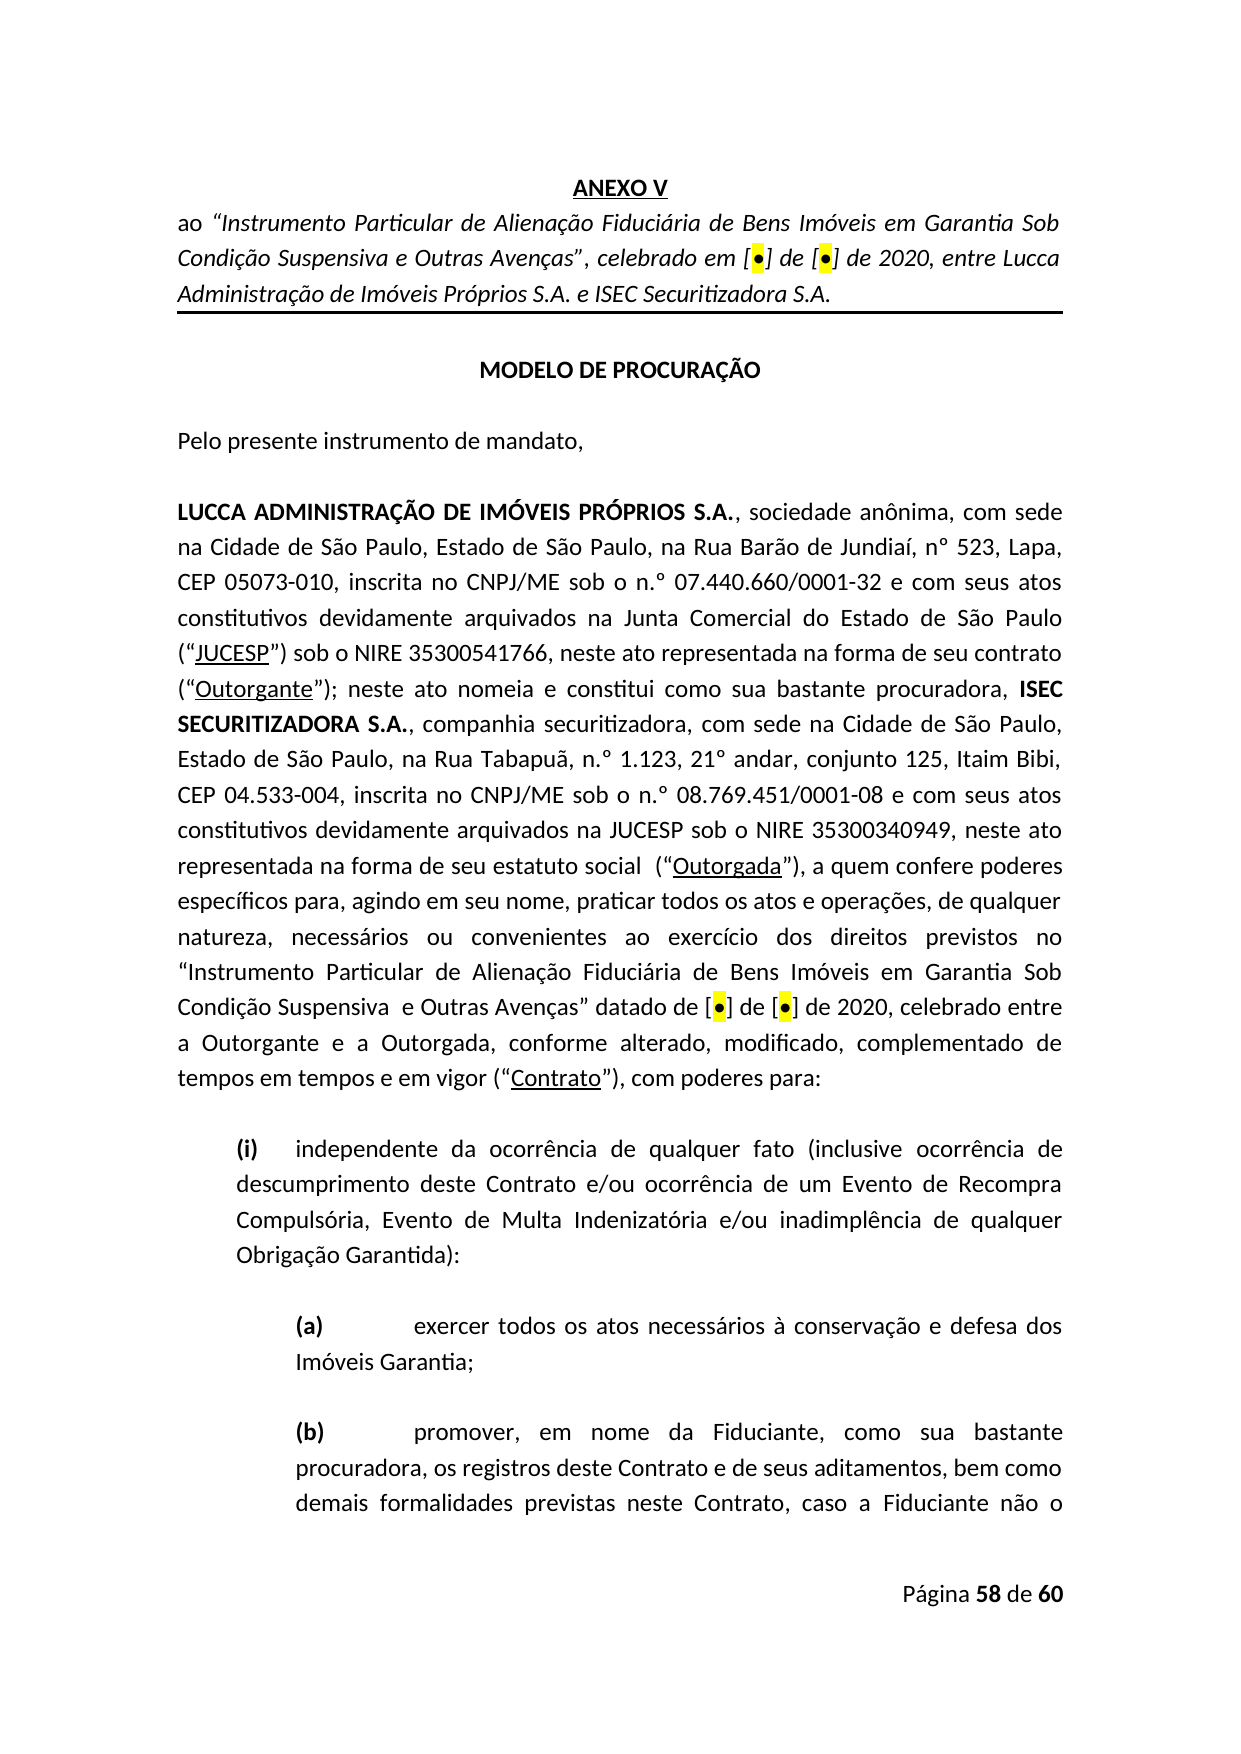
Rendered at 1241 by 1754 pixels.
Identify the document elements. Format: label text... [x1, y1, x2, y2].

text Pelo presente instrumento de mandato, [177, 421, 1063, 456]
text LUCCA ADMINISTRAÇÃO DE IMÓVEIS PRÓPRIOS S.A., sociedade anônima, com sede na Cidade de São Paulo, Estado de São Paulo, na Rua Barão de Jundiaí, nº 523, Lapa, CEP 05073-010, inscrita no CNPJ/ME sob o n.º 07.440.660/0001-32 e com seus atos constitutivos devidamente arquivados na Junta Comercial do Estado de São Paulo (“JUCESP”) sob o NIRE 35300541766, neste ato representada na forma de seu contrato (“Outorgante”); neste ato nomeia e constitui como sua bastante procuradora, ISEC SECURITIZADORA S.A., companhia securitizadora, com sede na Cidade de São Paulo, Estado de São Paulo, na Rua Tabapuã, n.º 1.123, 21º andar, conjunto 125, Itaim Bibi, CEP 04.533-004, inscrita no CNPJ/ME sob o n.º 08.769.451/0001-08 e com seus atos constitutivos devidamente arquivados na JUCESP sob o NIRE 35300340949, neste ato representada na forma de seu estatuto social (“Outorgada”), a quem confere poderes específicos para, agindo em seu nome, praticar todos os atos e operações, de qualquer natureza, necessários ou convenientes ao exercício dos direitos previstos no “Instrumento Particular de Alienação Fiduciária de Bens Imóveis em Garantia Sob Condição Suspensiva e Outras Avenças” datado de [•] de [•] de 2020, celebrado entre a Outorgante e a Outorgada, conforme alterado, modificado, complementado de tempos em tempos e em vigor (“Contrato”), com poderes para: [177, 492, 1063, 1094]
text (a) exercer todos os atos necessários à conservação e defesa dos Imóveis Garantia; [295, 1306, 1063, 1377]
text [295, 1412, 1063, 1519]
text ao “Instrumento Particular de Alienação Fiduciária de Bens Imóveis em Garantia Sob Condição Suspensiva e Outras Avenças”, celebrado em [•] de [•] de 2020, entre Lucca Administração de Imóveis Próprios S.A. e ISEC Securitizadora S.A. [177, 203, 1063, 311]
text (i) independente da ocorrência de qualquer fato (inclusive ocorrência de descumprimento deste Contrato e/ou ocorrência de um Evento de Recompra Compulsória, Evento de Multa Indenizatória e/ou inadimplência de qualquer Obrigação Garantida): [236, 1129, 1063, 1271]
text MODELO DE PROCURAÇÃO [177, 350, 1063, 385]
subtitle ANEXO V [177, 168, 1063, 203]
